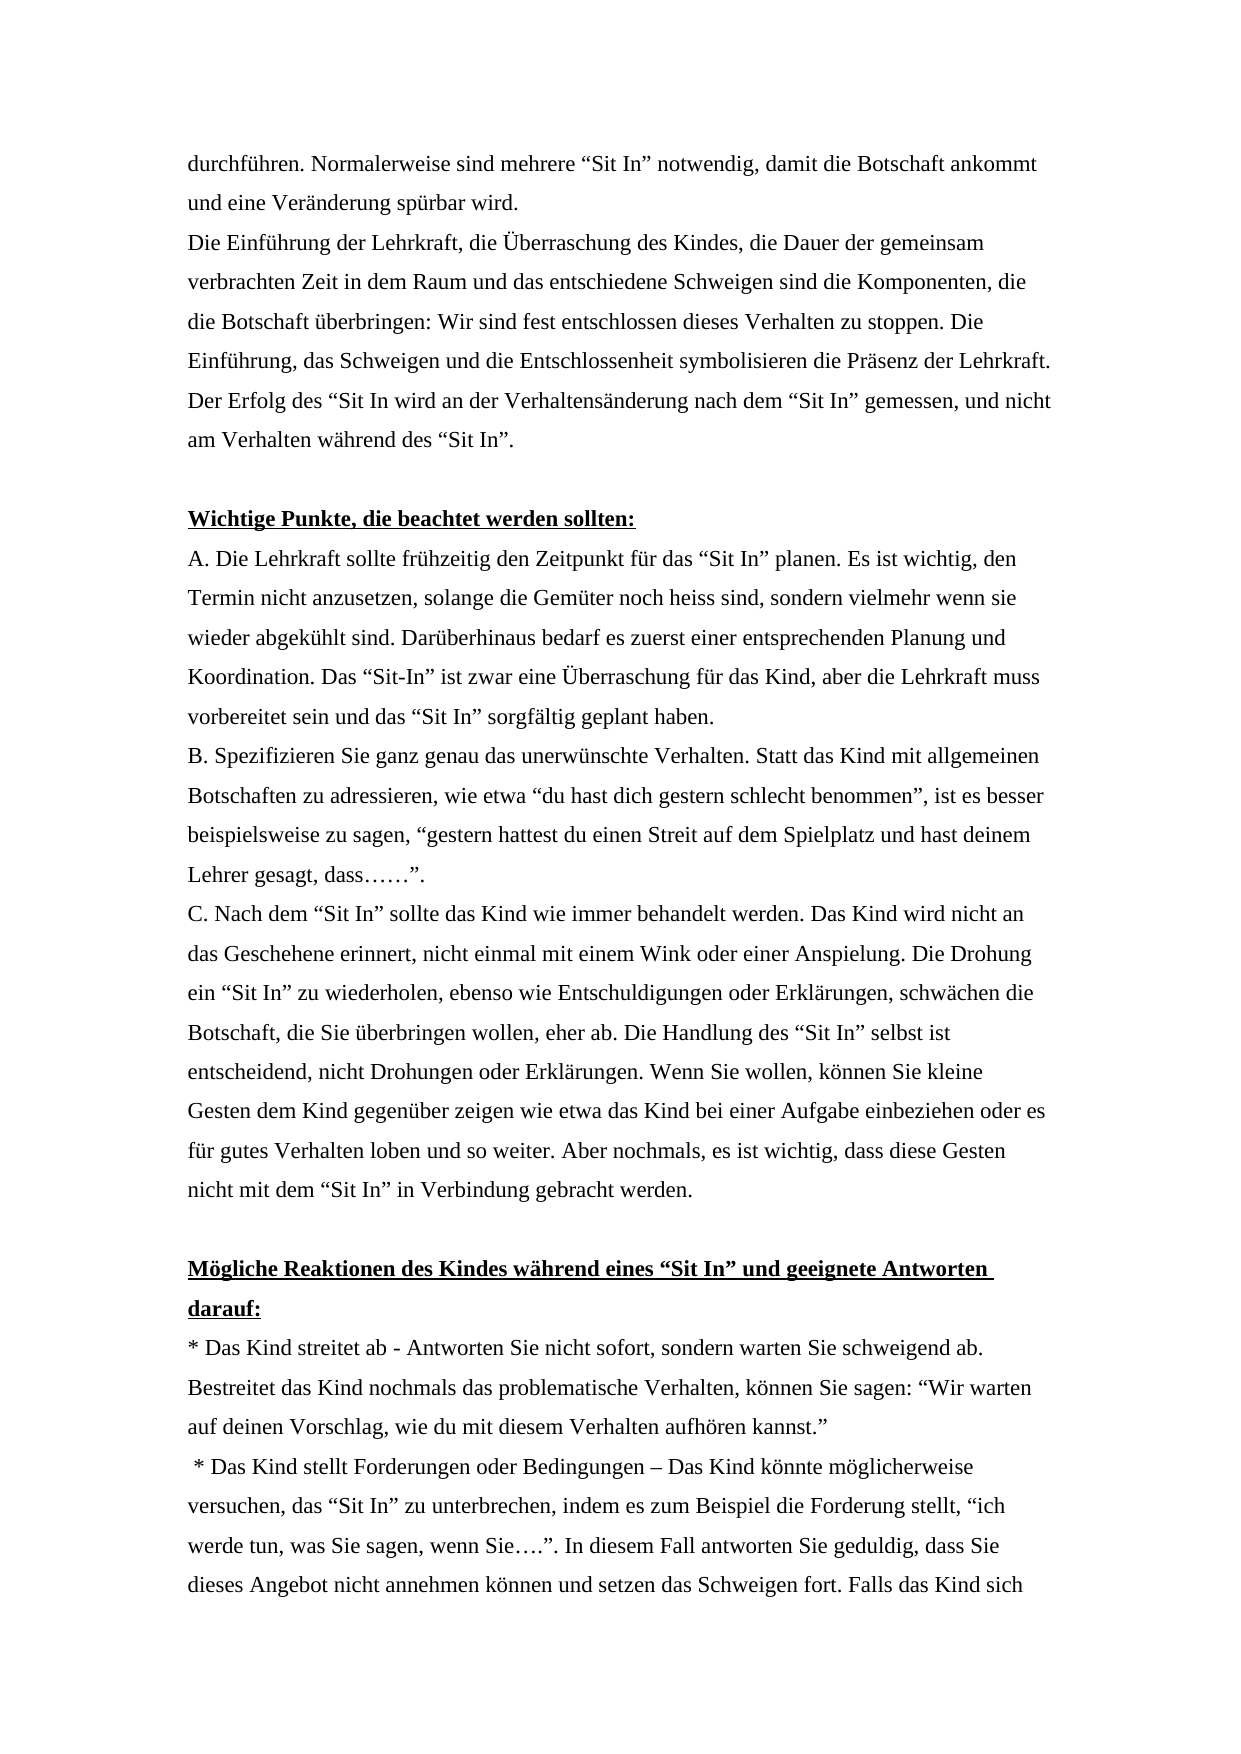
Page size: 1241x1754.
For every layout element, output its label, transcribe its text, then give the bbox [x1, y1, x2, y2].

text A. Die Lehrkraft sollte frühzeitig den Zeitpunkt für das “Sit In” planen. Es ist wichtig, den Termin nicht anzusetzen, solange die Gemüter noch heiss sind, sondern vielmehr wenn sie wieder abgekühlt sind. Darüberhinaus bedarf es zuerst einer entsprechenden Planung und Koordination. Das “Sit-In” ist zwar eine Überraschung für das Kind, aber die Lehrkraft muss vorbereitet sein und das “Sit In” sorgfältig geplant haben. [187, 545, 1053, 729]
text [187, 150, 1053, 216]
text B. Spezifizieren Sie ganz genau das unerwünschte Verhalten. Statt das Kind mit allgemeinen Botschaften zu adressieren, wie etwa “du hast dich gestern schlecht benommen”, ist es besser beispielsweise zu sagen, “gestern hattest du einen Streit auf dem Spielplatz und hast deinem Lehrer gesagt, dass……”. [187, 742, 1053, 887]
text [187, 1453, 1053, 1598]
text Wichtige Punkte, die beachtet werden sollten: [187, 505, 1053, 532]
text Mögliche Reaktionen des Kindes während eines “Sit In” und geeignete Antworten darauf: [187, 1255, 1053, 1321]
text * Das Kind streitet ab - Antworten Sie nicht sofort, sondern warten Sie schweigend ab. Bestreitet das Kind nochmals das problematische Verhalten, können Sie sagen: “Wir warten auf deinen Vorschlag, wie du mit diesem Verhalten aufhören kannst.” [187, 1334, 1053, 1440]
text Die Einführung der Lehrkraft, die Überraschung des Kindes, die Dauer der gemeinsam verbrachten Zeit in dem Raum und das entschiedene Schweigen sind die Komponenten, die die Botschaft überbringen: Wir sind fest entschlossen dieses Verhalten zu stoppen. Die Einführung, das Schweigen und die Entschlossenheit symbolisieren die Präsenz der Lehrkraft. Der Erfolg des “Sit In wird an der Verhaltensänderung nach dem “Sit In” gemessen, und nicht am Verhalten während des “Sit In”. [187, 229, 1053, 453]
text C. Nach dem “Sit In” sollte das Kind wie immer behandelt werden. Das Kind wird nicht an das Geschehene erinnert, nicht einmal mit einem Wink oder einer Anspielung. Die Drohung ein “Sit In” zu wiederholen, ebenso wie Entschuldigungen oder Erklärungen, schwächen die Botschaft, die Sie überbringen wollen, eher ab. Die Handlung des “Sit In” selbst ist entscheidend, nicht Drohungen oder Erklärungen. Wenn Sie wollen, können Sie kleine Gesten dem Kind gegenüber zeigen wie etwa das Kind bei einer Aufgabe einbeziehen oder es für gutes Verhalten loben und so weiter. Aber nochmals, es ist wichtig, dass diese Gesten nicht mit dem “Sit In” in Verbindung gebracht werden. [187, 900, 1053, 1203]
